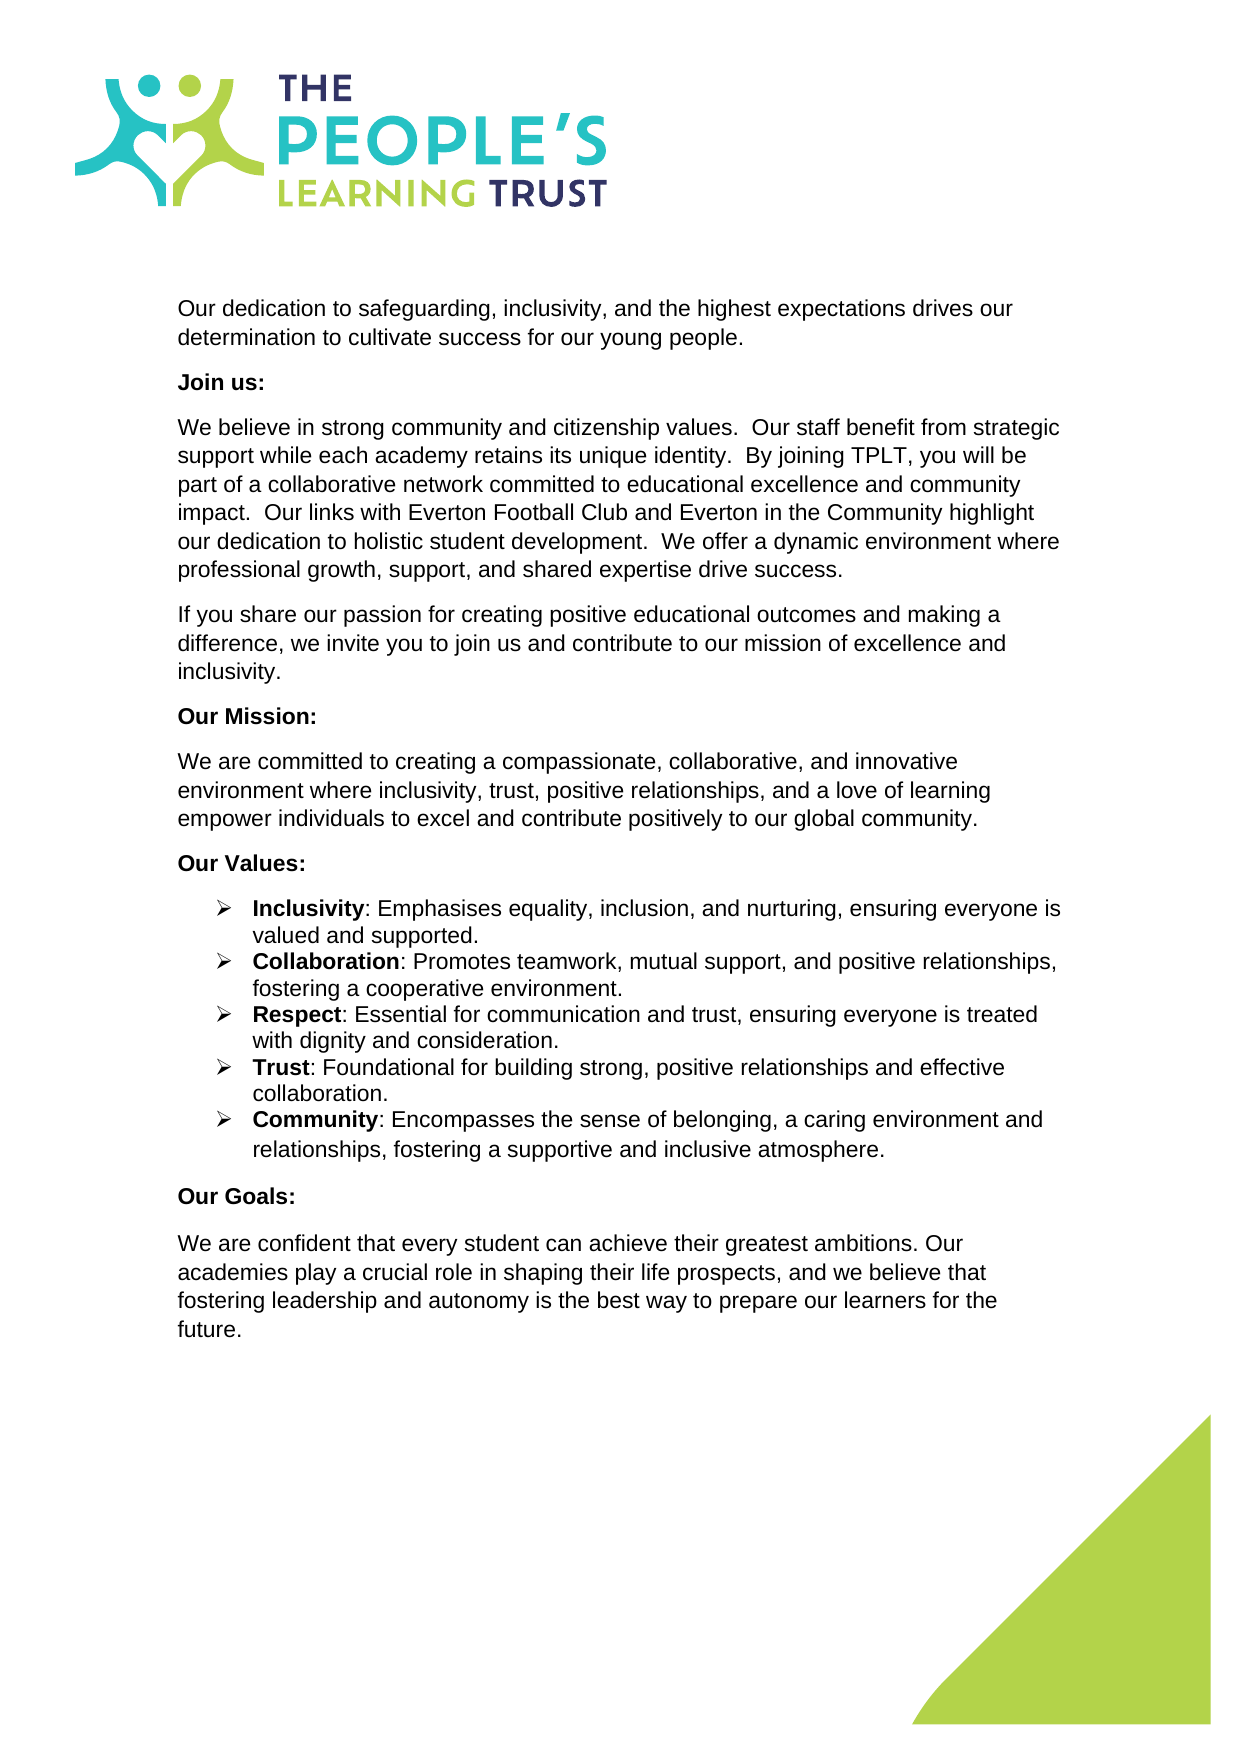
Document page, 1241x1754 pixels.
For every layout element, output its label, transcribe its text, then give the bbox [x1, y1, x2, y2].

text If you share our passion for creating positive educational outcomes and making a difference, we invite you to join us and contribute to our mission of excellence and inclusivity. [177, 601, 1063, 684]
text Our dedication to safeguarding, inclusivity, and the highest expectations drives our determination to cultivate success for our young people. [177, 295, 1063, 350]
text We are confident that every student can achieve their greatest ambitions. Our academies play a crucial role in shaping their life prospects, and we believe that fostering leadership and autonomy is the best way to prepare our learners for the future. [177, 1230, 1063, 1342]
text Join us: [177, 369, 1063, 395]
list Community: Encompasses the sense of belonging, a caring environment and relationships, fostering a supportive and inclusive atmosphere. [215, 1106, 1063, 1163]
text Our Goals: [177, 1183, 1063, 1210]
text We are committed to creating a compassionate, collaborative, and innovative environment where inclusivity, trust, positive relationships, and a love of learning empower individuals to excel and contribute positively to our global community. [177, 748, 1063, 832]
text We believe in strong community and citizenship values. Our staff benefit from strategic support while each academy retains its unique identity. By joining TPLT, you will be part of a collaborative network committed to educational excellence and community impact. Our links with Everton Football Club and Everton in the Community highlight our dedication to holistic student development. We offer a dynamic environment where professional growth, support, and shared expertise drive success. [177, 414, 1063, 582]
list Respect: Essential for communication and trust, ensuring everyone is treated with dignity and consideration. [215, 1001, 1063, 1053]
list Collaboration: Promotes teamwork, mutual support, and positive relationships, fostering a cooperative environment. [215, 948, 1063, 1001]
list Inclusivity: Emphasises equality, inclusion, and nurturing, ensuring everyone is valued and supported. [215, 895, 1063, 948]
text Our Mission: [177, 703, 1063, 729]
list Trust: Foundational for building strong, positive relationships and effective collaboration. [215, 1053, 1063, 1106]
text Our Values: [177, 850, 1063, 877]
